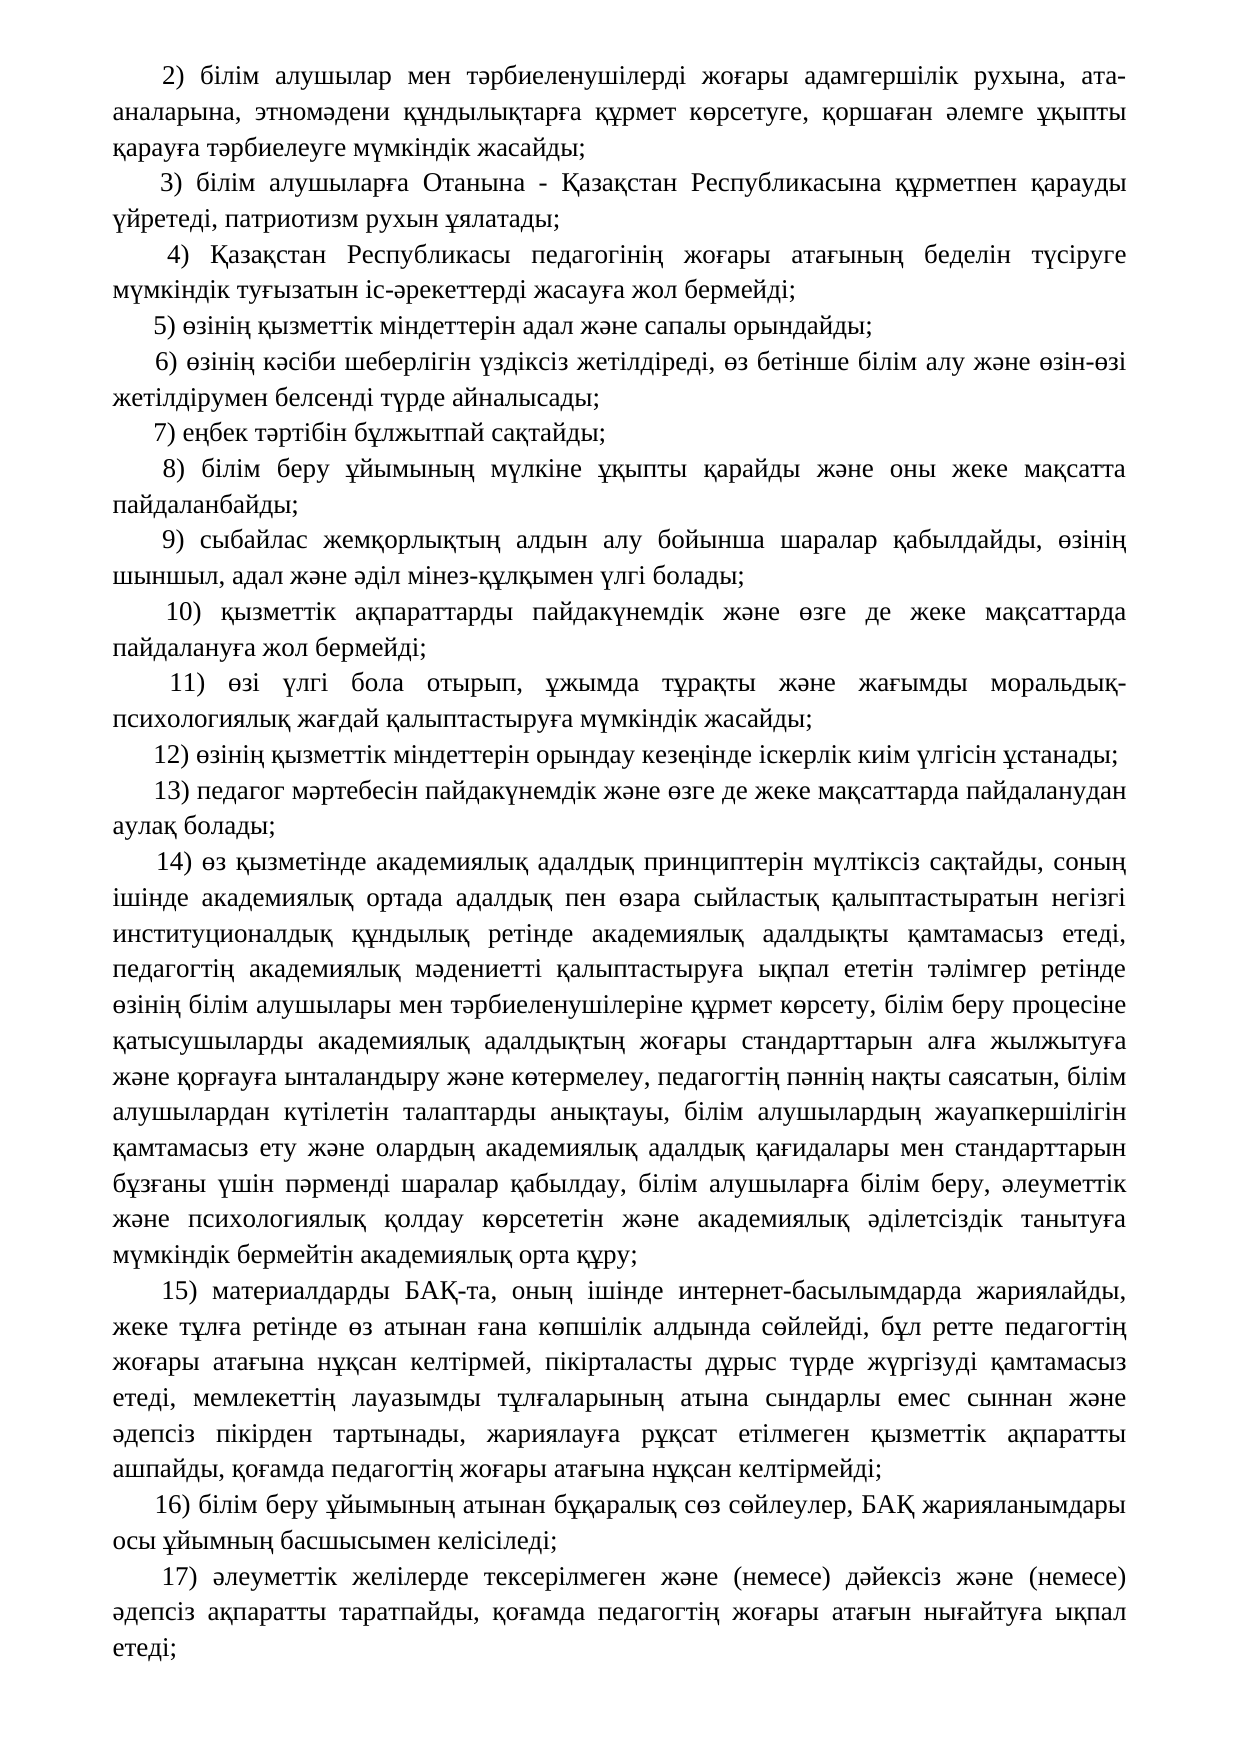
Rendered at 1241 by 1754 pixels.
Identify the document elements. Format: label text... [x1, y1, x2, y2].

text 16) білім беру ұйымының атынан бұқаралық сөз сөйлеулер, БАҚ жарияланымдары осы ұйымның басшысымен келісіледі; [112, 1488, 1128, 1555]
text 3) білім алушыларға Отанына - Қазақстан Республикасына құрметпен қарауды үйретеді, патриотизм рухын ұялатады; [112, 166, 1128, 233]
text 4) Қазақстан Республикасы педагогінің жоғары атағының беделін түсіруге мүмкіндік туғызатын іс-әрекеттерді жасауға жол бермейді; [112, 238, 1128, 305]
text 17) әлеуметтік желілерде тексерілмеген және (немесе) дәйексіз және (немесе) әдепсіз ақпаратты таратпайды, қоғамда педагогтің жоғары атағын нығайтуға ықпал етеді; [112, 1560, 1128, 1662]
text 7) еңбек тәртібін бұлжытпай сақтайды; [112, 416, 1128, 448]
text 8) білім беру ұйымының мүлкіне ұқыпты қарайды және оны жеке мақсатта пайдаланбайды; [112, 452, 1128, 519]
text 5) өзінің қызметтік міндеттерін адал және сапалы орындайды; [112, 309, 1128, 340]
text 11) өзі үлгі бола отырып, ұжымда тұрақты және жағымды моральдық-психологиялық жағдай қалыптастыруға мүмкіндік жасайды; [112, 667, 1128, 733]
text 12) өзінің қызметтік міндеттерін орындау кезеңінде іскерлік киім үлгісін ұстанады; [112, 738, 1128, 769]
text 14) өз қызметінде академиялық адалдық принциптерін мүлтіксіз сақтайды, соның ішінде академиялық ортада адалдық пен өзара сыйластық қалыптастыратын негізгі институционалдық құндылық ретінде академиялық адалдықты қамтамасыз етеді, педагогтің академиялық мәдениетті қалыптастыруға ықпал ететін тәлімгер ретінде өзінің білім алушылары мен тәрбиеленушілеріне құрмет көрсету, білім беру процесіне қатысушыларды академиялық адалдықтың жоғары стандарттарын алға жылжытуға және қорғауға ынталандыру және көтермелеу, педагогтің пәннің нақты саясатын, білім алушылардан күтілетін талаптарды анықтауы, білім алушылардың жауапкершілігін қамтамасыз ету және олардың академиялық адалдық қағидалары мен стандарттарын бұзғаны үшін пәрменді шаралар қабылдау, білім алушыларға білім беру, әлеуметтік және психологиялық қолдау көрсететін және академиялық әділетсіздік танытуға мүмкіндік бермейтін академиялық орта құру; [112, 845, 1128, 1269]
text 15) материалдарды БАҚ-та, оның ішінде интернет-басылымдарда жариялайды, жеке тұлға ретінде өз атынан ғана көпшілік алдында сөйлейді, бұл ретте педагогтің жоғары атағына нұқсан келтірмей, пікірталасты дұрыс түрде жүргізуді қамтамасыз етеді, мемлекеттің лауазымды тұлғаларының атына сындарлы емес сыннан және әдепсіз пікірден тартынады, жариялауға рұқсат етілмеген қызметтік ақпаратты ашпайды, қоғамда педагогтің жоғары атағына нұқсан келтірмейді; [112, 1274, 1128, 1484]
text 9) сыбайлас жемқорлықтың алдын алу бойынша шаралар қабылдайды, өзінің шыншыл, адал және әділ мінез-құлқымен үлгі болады; [112, 524, 1128, 591]
text 2) білім алушылар мен тәрбиеленушілерді жоғары адамгершілік рухына, ата-аналарына, этномәдени құндылықтарға құрмет көрсетуге, қоршаған әлемге ұқыпты қарауға тәрбиелеуге мүмкіндік жасайды; [112, 59, 1128, 162]
text 10) қызметтік ақпараттарды пайдакүнемдік және өзге де жеке мақсаттарда пайдалануға жол бермейді; [112, 595, 1128, 662]
text 6) өзінің кәсіби шеберлігін үздіксіз жетілдіреді, өз бетінше білім алу және өзін-өзі жетілдірумен белсенді түрде айналысады; [112, 345, 1128, 412]
text 13) педагог мәртебесін пайдакүнемдік және өзге де жеке мақсаттарда пайдаланудан аулақ болады; [112, 774, 1128, 841]
